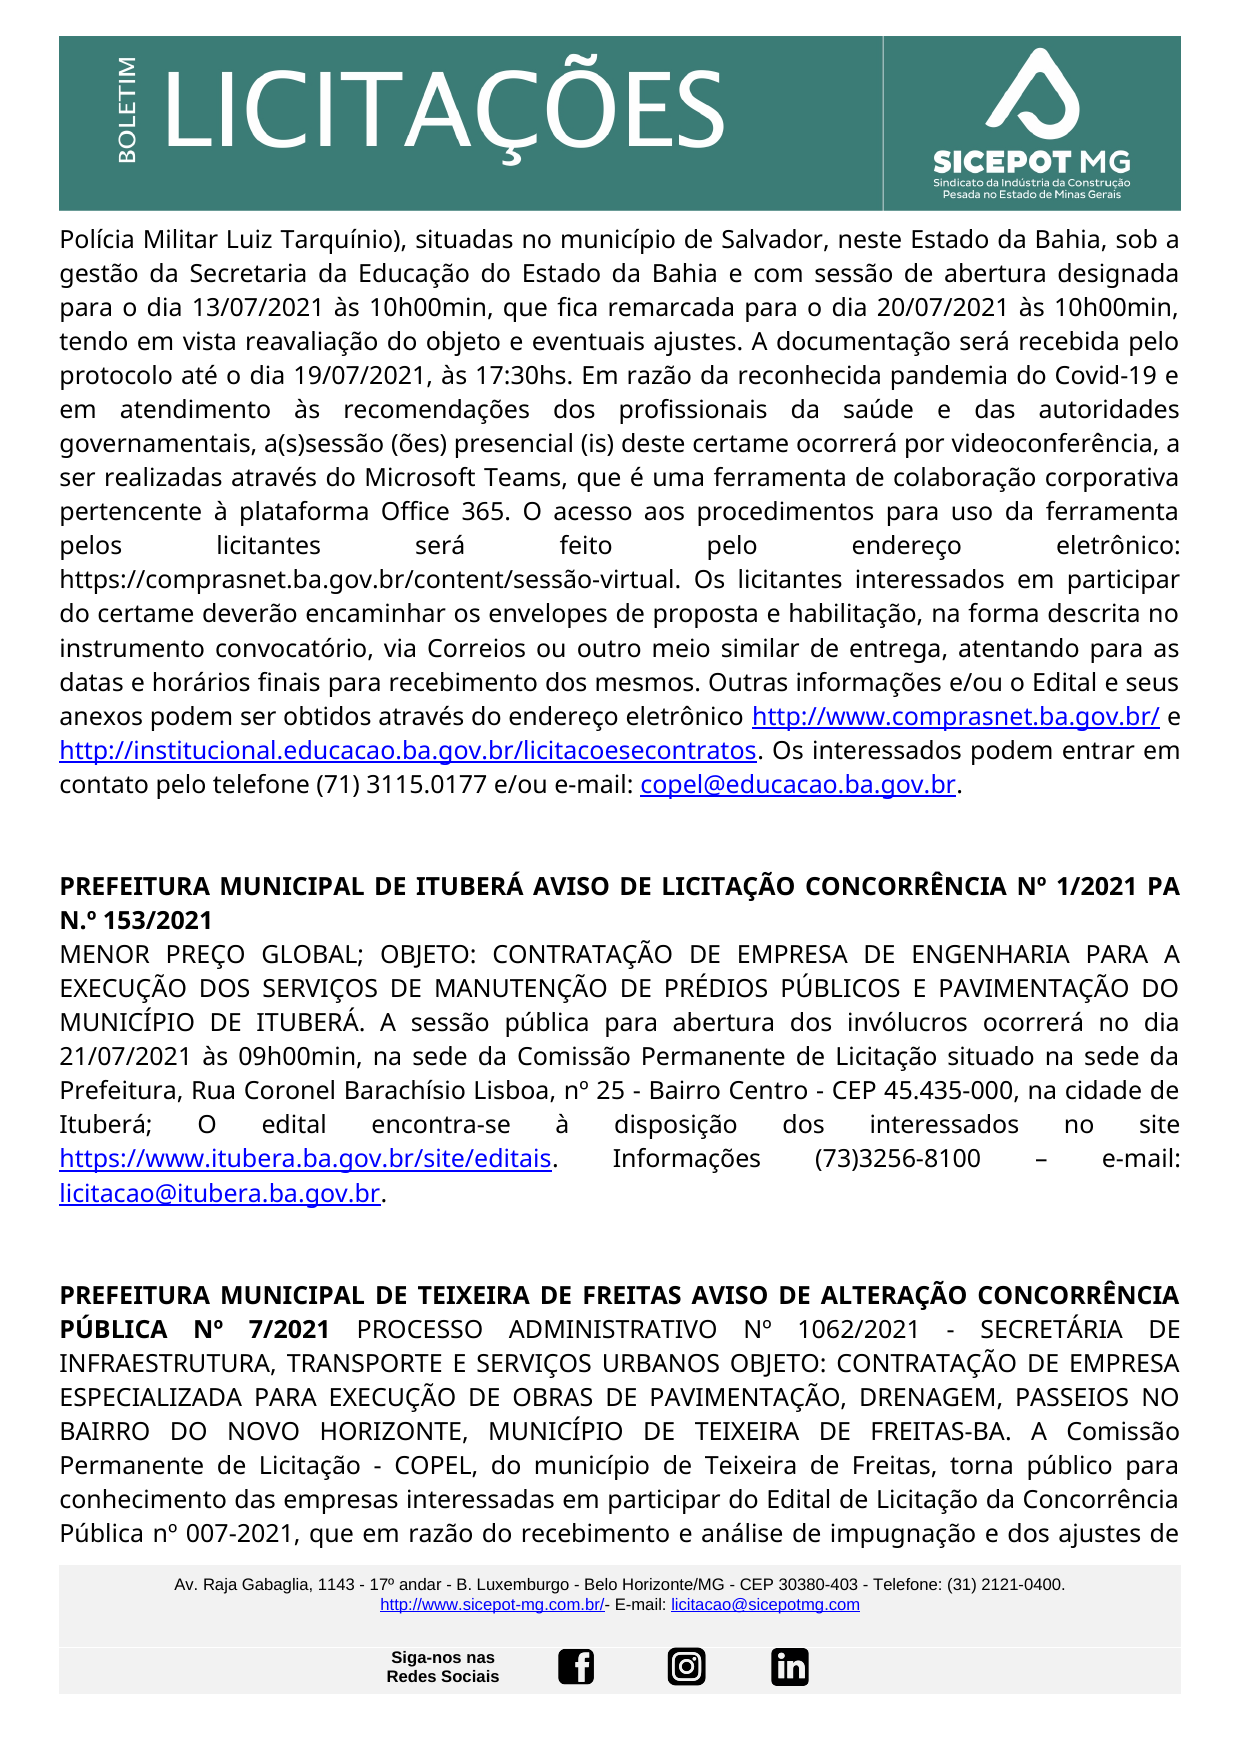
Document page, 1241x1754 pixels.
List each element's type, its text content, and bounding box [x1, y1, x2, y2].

picture [557, 1648, 594, 1685]
picture [59, 36, 1181, 211]
picture [667, 1647, 706, 1686]
text MENOR PREÇO GLOBAL; OBJETO: CONTRATAÇÃO DE EMPRESA DE ENGENHARIA PARA A EXECUÇÃO DOS SERVIÇOS DE MANUTENÇÃO DE PRÉDIOS PÚBLICOS E PAVIMENTAÇÃO DO MUNICÍPIO DE ITUBERÁ. A sessão pública para abertura dos invólucros ocorrerá no dia 21/07/2021 às 09h00min, na sede da Comissão Permanente de Licitação situado na sede da Prefeitura, Rua Coronel Barachísio Lisboa, nº 25 - Bairro Centro - CEP 45.435-000, na cidade de Ituberá; O edital encontra-se à disposição dos interessados no site https://www.itubera.ba.gov.br/site/editais. Informações (73)3256-8100 – e-mail: licitacao@itubera.ba.gov.br. [59, 937, 1181, 1209]
picture [771, 1648, 809, 1686]
text PREFEITURA MUNICIPAL DE ITUBERÁ AVISO DE LICITAÇÃO CONCORRÊNCIA Nº 1/2021 PA N.º 153/2021 [59, 869, 1181, 937]
